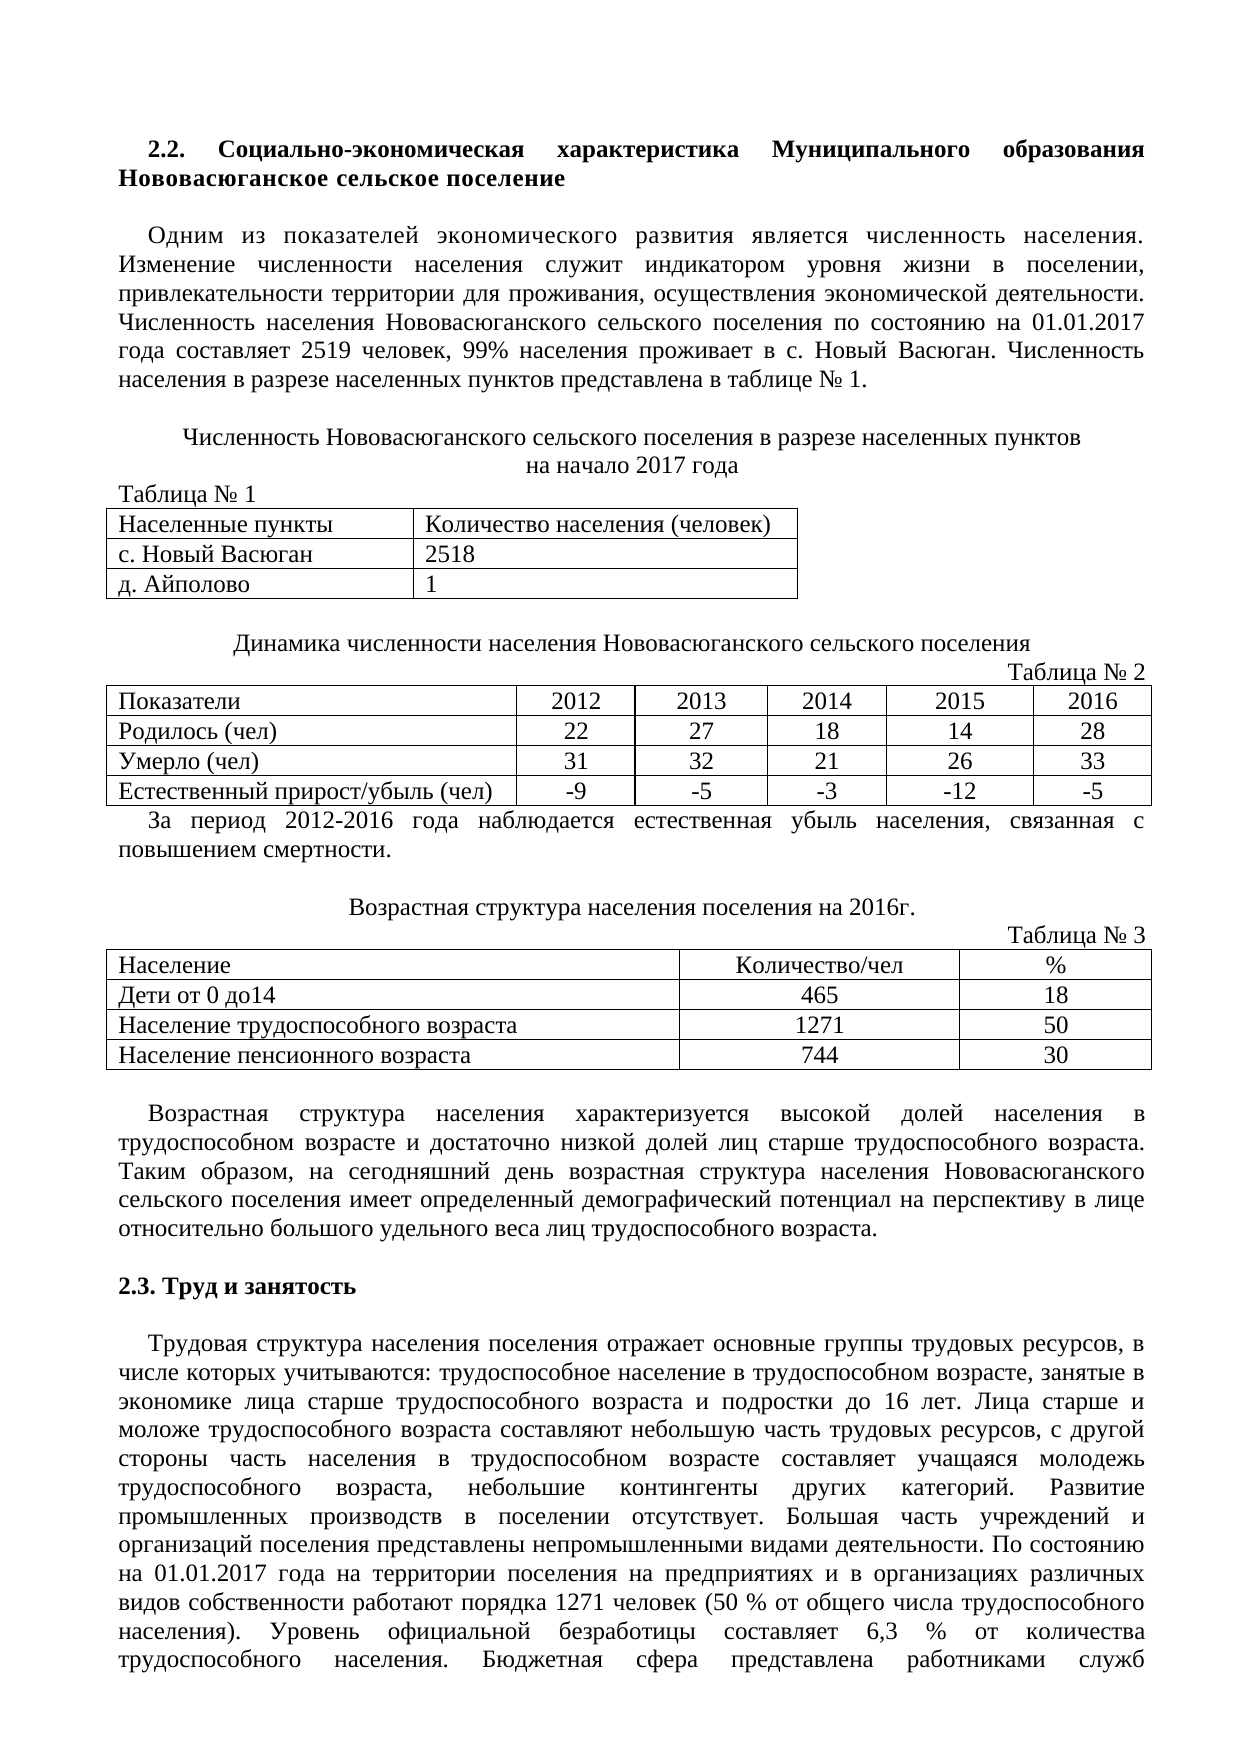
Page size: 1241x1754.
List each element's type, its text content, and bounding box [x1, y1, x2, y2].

table_cell 28 [1034, 716, 1151, 745]
table_header 2014 [768, 686, 886, 715]
text За период 2012-2016 года наблюдается естественная убыль населения, связанная с повышением смертности. [118, 806, 1146, 863]
table_cell -5 [636, 776, 767, 804]
table_cell Естественный прирост/убыль (чел) [107, 776, 516, 804]
table_header 2013 [636, 686, 767, 715]
table_cell д. Айполово [107, 569, 413, 598]
table_header Населенные пункты [107, 509, 413, 538]
text Таблица № 1 [118, 479, 1146, 508]
table_cell 465 [680, 980, 959, 1009]
table_cell с. Новый Васюган [107, 539, 413, 568]
table_cell Умерло (чел) [107, 746, 516, 775]
table_cell 14 [887, 716, 1033, 745]
table_cell 33 [1034, 746, 1151, 775]
table_header Показатели [107, 686, 516, 715]
table_cell 2518 [414, 539, 797, 568]
table_cell 22 [517, 716, 634, 745]
text Возрастная структура населения характеризуется высокой долей населения в трудоспособном возрасте и достаточно низкой долей лиц старше трудоспособного возраста. Таким образом, на сегодняшний день возрастная структура населения Нововасюганского сельского поселения имеет определенный демографический потенциал на перспективу в лице относительно большого удельного веса лиц трудоспособного возраста. [118, 1098, 1146, 1242]
table_cell 32 [636, 746, 767, 775]
table_cell 31 [517, 746, 634, 775]
text 2.2. Социально-экономическая характеристика Муниципального образования Нововасюганское сельское поселение [118, 134, 1146, 192]
table_header 2012 [517, 686, 634, 715]
text Таблица № 2 [118, 657, 1146, 685]
table_cell Родилось (чел) [107, 716, 516, 745]
table_cell 30 [960, 1040, 1151, 1068]
text Возрастная структура населения поселения на 2016г. [118, 892, 1146, 921]
table_cell -12 [887, 776, 1033, 804]
table_cell 1271 [680, 1010, 959, 1039]
table_header 2015 [887, 686, 1033, 715]
table_cell Население пенсионного возраста [107, 1040, 679, 1068]
table_cell Население трудоспособного возраста [107, 1010, 679, 1039]
table_cell Дети от 0 до14 [107, 980, 679, 1009]
table_cell 26 [887, 746, 1033, 775]
table_cell 18 [768, 716, 886, 745]
table_header Количество/чел [680, 950, 959, 979]
table_cell 21 [768, 746, 886, 775]
table_header Население [107, 950, 679, 979]
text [118, 1328, 1146, 1673]
text Численность Нововасюганского сельского поселения в разрезе населенных пунктов [118, 422, 1146, 451]
table_cell -9 [517, 776, 634, 804]
table_cell 50 [960, 1010, 1151, 1039]
table_cell 744 [680, 1040, 959, 1068]
text 2.3. Труд и занятость [118, 1271, 1146, 1299]
table_header % [960, 950, 1151, 979]
table_cell -5 [1034, 776, 1151, 804]
text Одним из показателей экономического развития является численность населения. Изменение численности населения служит индикатором уровня жизни в поселении, привлекательности территории для проживания, осуществления экономической деятельности. Численность населения Нововасюганского сельского поселения по состоянию на 01.01.2017 года составляет 2519 человек, 99% населения проживает в с. Новый Васюган. Численность населения в разрезе населенных пунктов представлена в таблице № 1. [118, 221, 1146, 393]
table_header 2016 [1034, 686, 1151, 715]
table_cell 1 [414, 569, 797, 598]
text Таблица № 3 [118, 921, 1146, 949]
table_cell 18 [960, 980, 1151, 1009]
table_header Количество населения (человек) [414, 509, 797, 538]
text на начало 2017 года [118, 451, 1146, 479]
table_cell -3 [768, 776, 886, 804]
text Динамика численности населения Нововасюганского сельского поселения [118, 628, 1146, 657]
table_cell 27 [636, 716, 767, 745]
